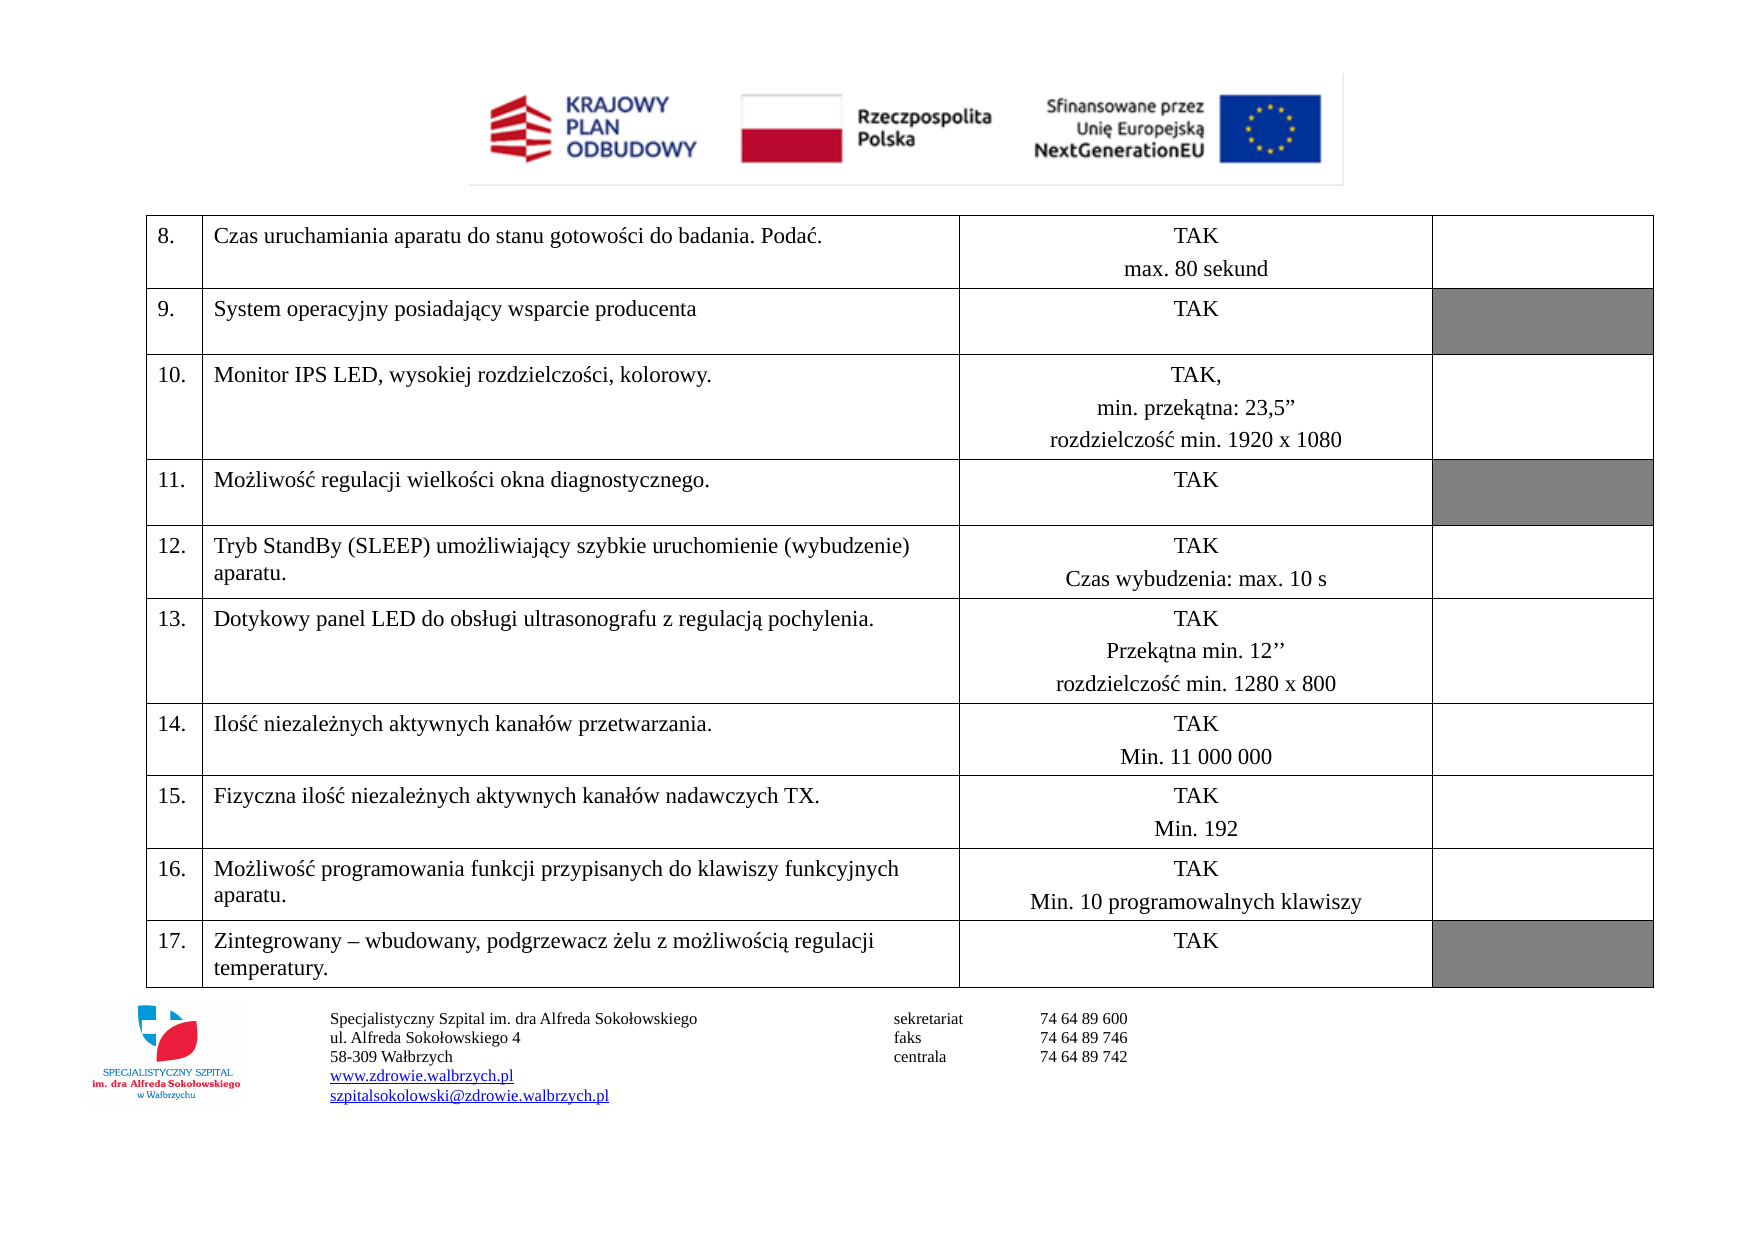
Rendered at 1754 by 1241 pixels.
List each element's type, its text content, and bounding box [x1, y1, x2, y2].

table_cell [1433, 921, 1653, 987]
table_cell [147, 526, 202, 598]
table_cell Fizyczna ilość niezależnych aktywnych kanałów nadawczych TX. [203, 776, 959, 848]
table_cell TAK, min. przekątna: 23,5” rozdzielczość min. 1920 x 1080 [960, 355, 1432, 459]
table_cell [1433, 849, 1653, 920]
table_cell TAK Min. 10 programowalnych klawiszy [960, 849, 1432, 920]
table_cell [1433, 599, 1653, 703]
table_cell System operacyjny posiadający wsparcie producenta [203, 289, 959, 354]
picture [469, 73, 1344, 187]
table_cell [147, 216, 202, 288]
table_cell Możliwość programowania funkcji przypisanych do klawiszy funkcyjnych aparatu. [203, 849, 959, 920]
table_cell TAK Czas wybudzenia: max. 10 s [960, 526, 1432, 598]
table_cell [1433, 355, 1653, 459]
table_cell TAK [960, 460, 1432, 525]
table_cell [147, 921, 202, 987]
table_cell [147, 289, 202, 354]
table_cell TAK Min. 192 [960, 776, 1432, 848]
table_cell TAK [960, 289, 1432, 354]
table_cell TAK Min. 11 000 000 [960, 704, 1432, 775]
table_cell [147, 599, 202, 703]
table_cell TAK max. 80 sekund [960, 216, 1432, 288]
table_cell [1433, 776, 1653, 848]
table_cell TAK Przekątna min. 12’’ rozdzielczość min. 1280 x 800 [960, 599, 1432, 703]
table_cell [147, 704, 202, 775]
table_cell Możliwość regulacji wielkości okna diagnostycznego. [203, 460, 959, 525]
table_cell Ilość niezależnych aktywnych kanałów przetwarzania. [203, 704, 959, 775]
table_cell [1433, 704, 1653, 775]
table_cell [147, 849, 202, 920]
table_cell Dotykowy panel LED do obsługi ultrasonografu z regulacją pochylenia. [203, 599, 959, 703]
table_cell [147, 460, 202, 525]
table_cell Tryb StandBy (SLEEP) umożliwiający szybkie uruchomienie (wybudzenie) aparatu. [203, 526, 959, 598]
table_cell TAK [960, 921, 1432, 987]
picture [81, 999, 246, 1106]
table_cell Monitor IPS LED, wysokiej rozdzielczości, kolorowy. [203, 355, 959, 459]
table_cell [1433, 216, 1653, 288]
table_cell [1433, 526, 1653, 598]
table_cell [147, 355, 202, 459]
table_cell Czas uruchamiania aparatu do stanu gotowości do badania. Podać. [203, 216, 959, 288]
table_cell [1433, 289, 1653, 354]
table_cell [1433, 460, 1653, 525]
table_cell Zintegrowany – wbudowany, podgrzewacz żelu z możliwością regulacji temperatury. [203, 921, 959, 987]
table_cell [147, 776, 202, 848]
